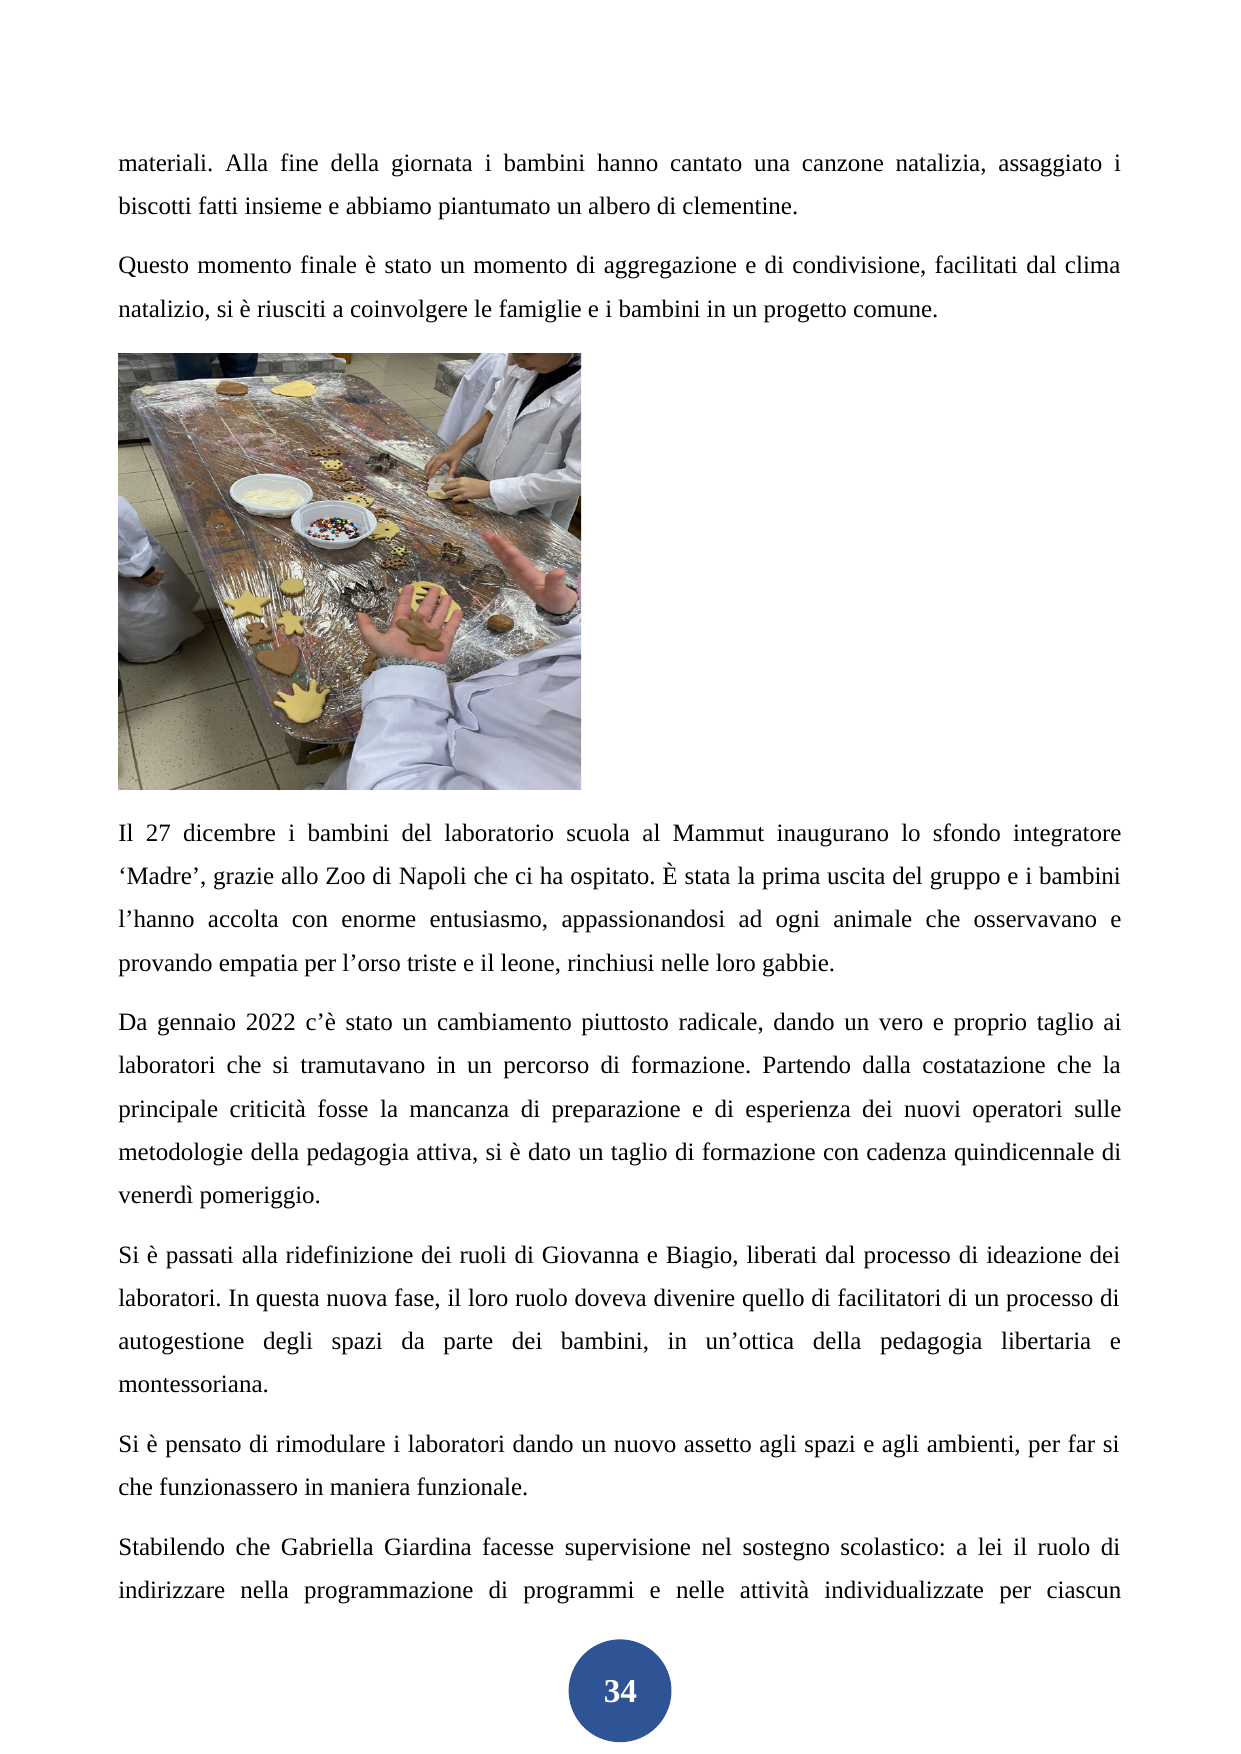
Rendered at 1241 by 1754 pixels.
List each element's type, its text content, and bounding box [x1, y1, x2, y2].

text Il 27 dicembre i bambini del laboratorio scuola al Mammut inaugurano lo sfondo integratore ‘Madre’, grazie allo Zoo di Napoli che ci ha ospitato. È stata la prima uscita del gruppo e i bambini l’hanno accolta con enorme entusiasmo, appassionandosi ad ogni animale che osservavano e provando empatia per l’orso triste e il leone, rinchiusi nelle loro gabbie. [118, 818, 1122, 976]
text Si è passati alla ridefinizione dei ruoli di Giovanna e Biagio, liberati dal processo di ideazione dei laboratori. In questa nuova fase, il loro ruolo doveva divenire quello di facilitatori di un processo di autogestione degli spazi da parte dei bambini, in un’ottica della pedagogia libertaria e montessoriana. [118, 1240, 1122, 1398]
text Da gennaio 2022 c’è stato un cambiamento piuttosto radicale, dando un vero e proprio taglio ai laboratori che si tramutavano in un percorso di formazione. Partendo dalla costatazione che la principale criticità fosse la mancanza di preparazione e di esperienza dei nuovi operatori sulle metodologie della pedagogia attiva, si è dato un taglio di formazione con cadenza quindicennale di venerdì pomeriggio. [118, 1007, 1122, 1209]
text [118, 148, 1122, 219]
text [118, 1532, 1122, 1604]
text Questo momento finale è stato un momento di aggregazione e di condivisione, facilitati dal clima natalizio, si è riusciti a coinvolgere le famiglie e i bambini in un progetto comune. [118, 251, 1122, 322]
text Si è pensato di rimodulare i laboratori dando un nuovo assetto agli spazi e agli ambienti, per far si che funzionassero in maniera funzionale. [118, 1429, 1122, 1501]
picture [118, 353, 582, 790]
